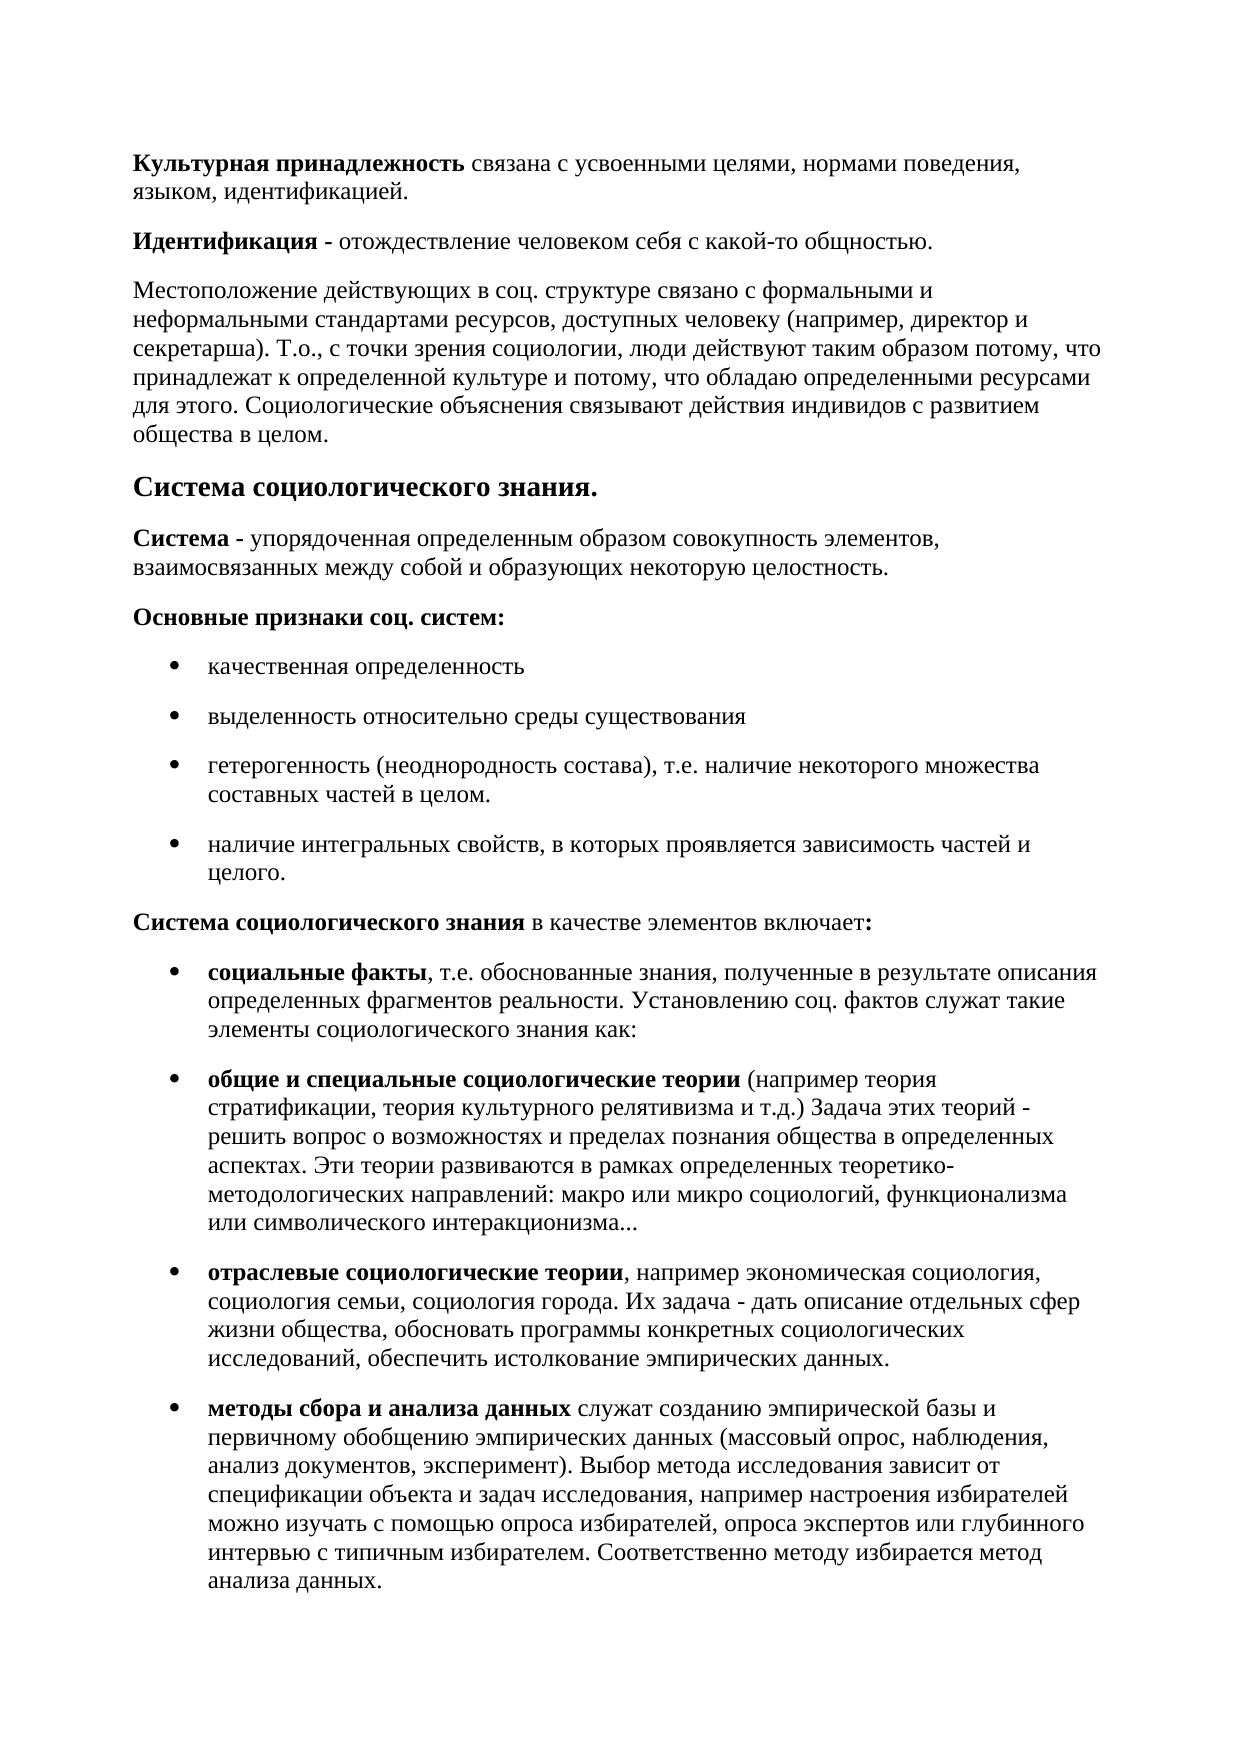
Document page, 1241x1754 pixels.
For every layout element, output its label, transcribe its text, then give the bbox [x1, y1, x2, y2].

text Система социологического знания в качестве элементов включает: [133, 907, 1108, 936]
list методы сбора и анализа данных служат созданию эмпирической базы и первичному обобщению эмпирических данных (массовый опрос, наблюдения, анализ документов, эксперимент). Выбор метода исследования зависит от спецификации объекта и задач исследования, например настроения избирателей можно изучать с помощью опроса избирателей, опроса экспертов или глубинного интервью с типичным избирателем. Соответственно методу избирается метод анализа данных. [170, 1393, 1108, 1594]
text Система социологического знания. [133, 469, 1108, 502]
list социальные факты, т.е. обоснованные знания, полученные в результате описания определенных фрагментов реальности. Установлению соц. фактов служат такие элементы социологического знания как: [170, 957, 1108, 1043]
list выделенность относительно среды существования [170, 701, 1108, 729]
list наличие интегральных свойств, в которых проявляется зависимость частей и целого. [170, 829, 1108, 886]
list общие и специальные социологические теории (например теория стратификации, теория культурного релятивизма и т.д.) Задача этих теорий - решить вопрос о возможностях и пределах познания общества в определенных аспектах. Эти теории развиваются в рамках определенных теоретико-методологических направлений: макро или микро социологий, функционализма или символического интеракционизма... [170, 1064, 1108, 1236]
text Система - упорядоченная определенным образом совокупность элементов, взаимосвязанных между собой и образующих некоторую целостность. [133, 523, 1108, 581]
text Основные признаки соц. систем: [133, 602, 1108, 630]
text Идентификация - отождествление человеком себя с какой-то общностью. [133, 226, 1108, 255]
text Местоположение действующих в соц. структуре связано с формальными и неформальными стандартами ресурсов, доступных человеку (например, директор и секретарша). Т.о., с точки зрения социологии, люди действуют таким образом потому, что принадлежат к определенной культуре и потому, что обладаю определенными ресурсами для этого. Социологические объяснения связывают действия индивидов с развитием общества в целом. [133, 276, 1108, 448]
list гетерогенность (неоднородность состава), т.е. наличие некоторого множества составных частей в целом. [170, 750, 1108, 808]
list качественная определенность [170, 651, 1108, 680]
text Культурная принадлежность связана с усвоенными целями, нормами поведения, языком, идентификацией. [133, 148, 1108, 205]
list отраслевые социологические теории, например экономическая социология, социология семьи, социология города. Их задача - дать описание отдельных сфер жизни общества, обосновать программы конкретных социологических исследований, обеспечить истолкование эмпирических данных. [170, 1257, 1108, 1372]
